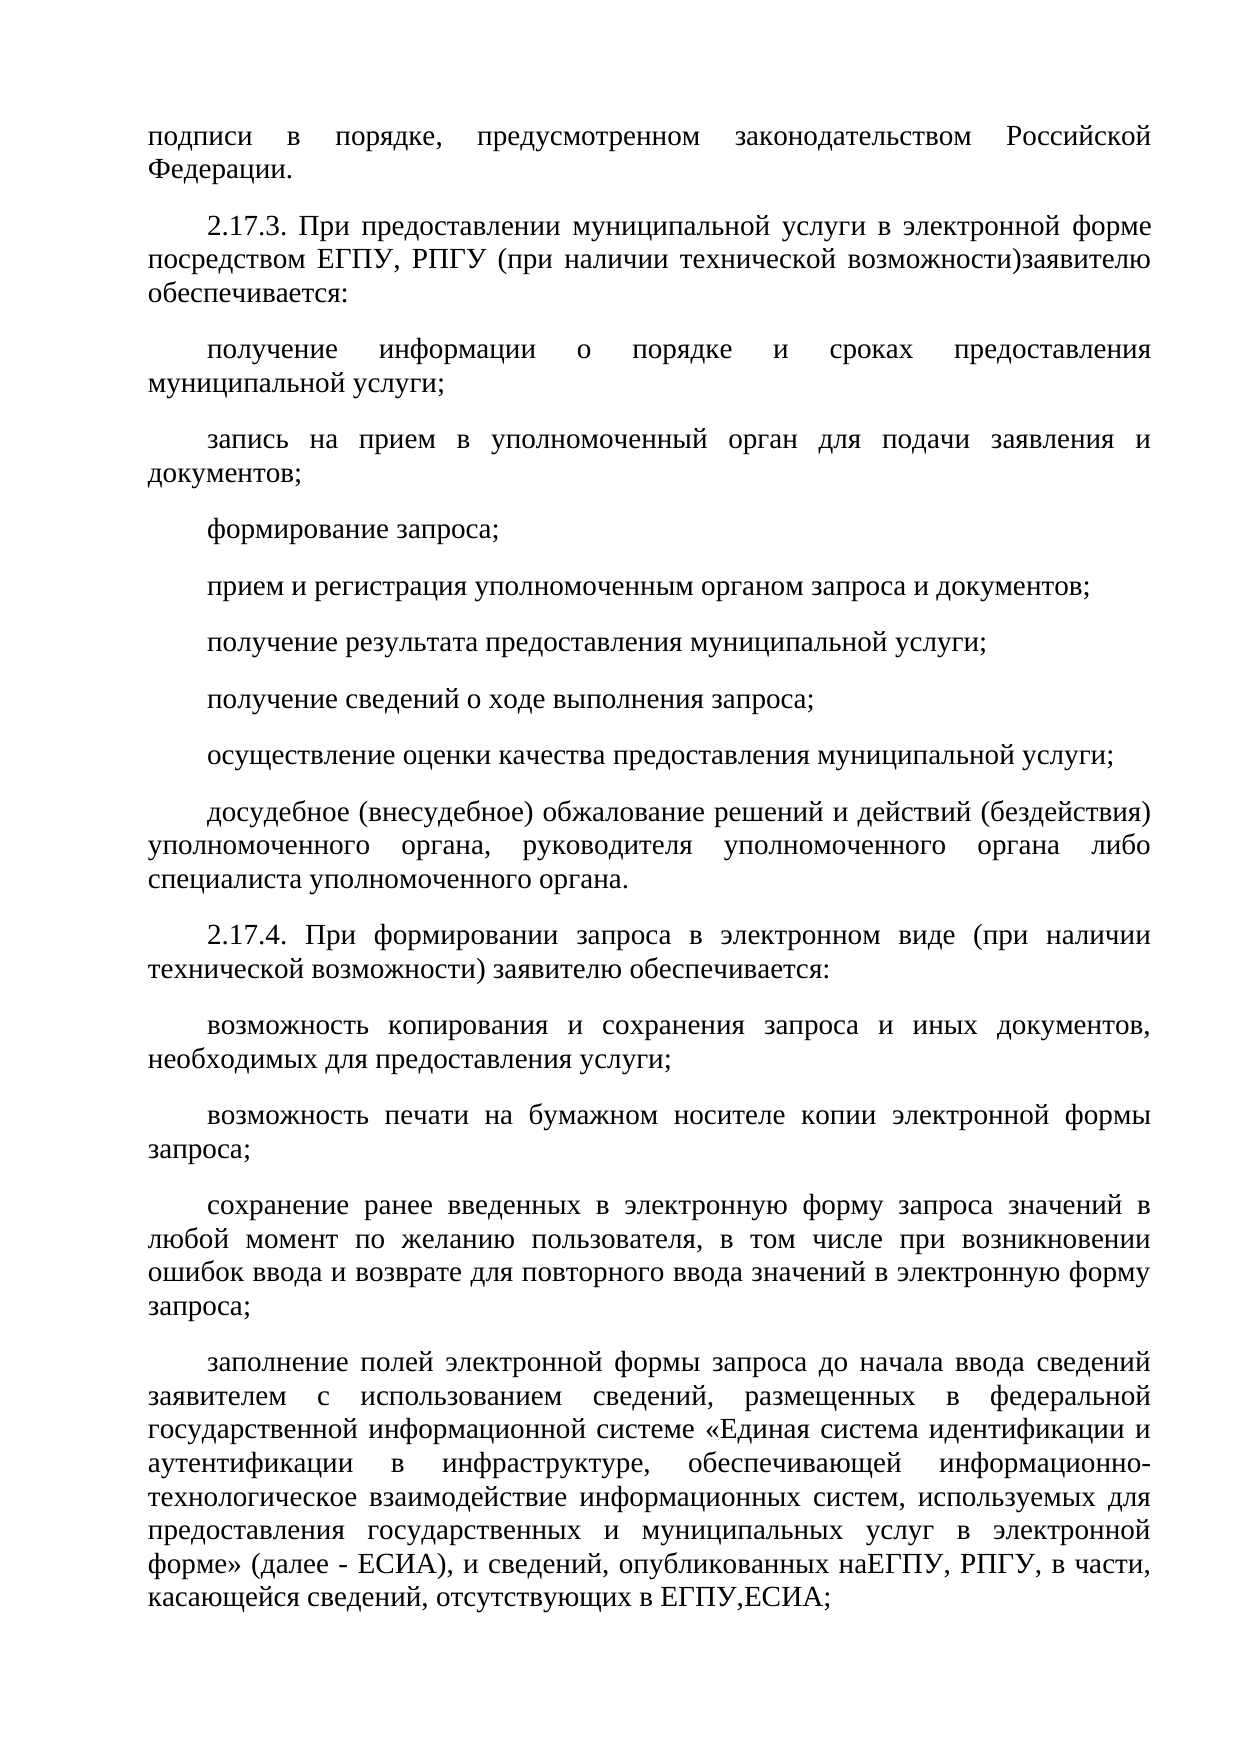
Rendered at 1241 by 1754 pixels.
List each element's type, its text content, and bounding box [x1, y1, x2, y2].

text досудебное (внесудебное) обжалование решений и действий (бездействия) уполномоченного органа, руководителя уполномоченного органа либо специалиста уполномоченного органа. [148, 794, 1152, 894]
text сохранение ранее введенных в электронную форму запроса значений в любой момент по желанию пользователя, в том числе при возникновении ошибок ввода и возврате для повторного ввода значений в электронную форму запроса; [148, 1187, 1152, 1322]
text получение сведений о ходе выполнения запроса; [148, 681, 1152, 714]
text формирование запроса; [148, 512, 1152, 545]
text заполнение полей электронной формы запроса до начала ввода сведений заявителем с использованием сведений, размещенных в федеральной государственной информационной системе «Единая система идентификации и аутентификации в инфраструктуре, обеспечивающей информационно-технологическое взаимодействие информационных систем, используемых для предоставления государственных и муниципальных услуг в электронной форме» (далее - ЕСИА), и сведений, опубликованных наЕГПУ, РПГУ, в части, касающейся сведений, отсутствующих в ЕГПУ,ЕСИА; [148, 1344, 1152, 1613]
text получение результата предоставления муниципальной услуги; [148, 624, 1152, 658]
text возможность печати на бумажном носителе копии электронной формы запроса; [148, 1097, 1152, 1164]
text прием и регистрация уполномоченным органом запроса и документов; [148, 568, 1152, 602]
text осуществление оценки качества предоставления муниципальной услуги; [148, 737, 1152, 771]
text получение информации о порядке и сроках предоставления муниципальной услуги; [148, 332, 1152, 399]
text 2.17.4. При формировании запроса в электронном виде (при наличии технической возможности) заявителю обеспечивается: [148, 917, 1152, 984]
text 2.17.3. При предоставлении муниципальной услуги в электронной форме посредством ЕГПУ, РПГУ (при наличии технической возможности)заявителю обеспечивается: [148, 208, 1152, 309]
text возможность копирования и сохранения запроса и иных документов, необходимых для предоставления услуги; [148, 1007, 1152, 1074]
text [148, 118, 1152, 185]
text запись на прием в уполномоченный орган для подачи заявления и документов; [148, 422, 1152, 489]
